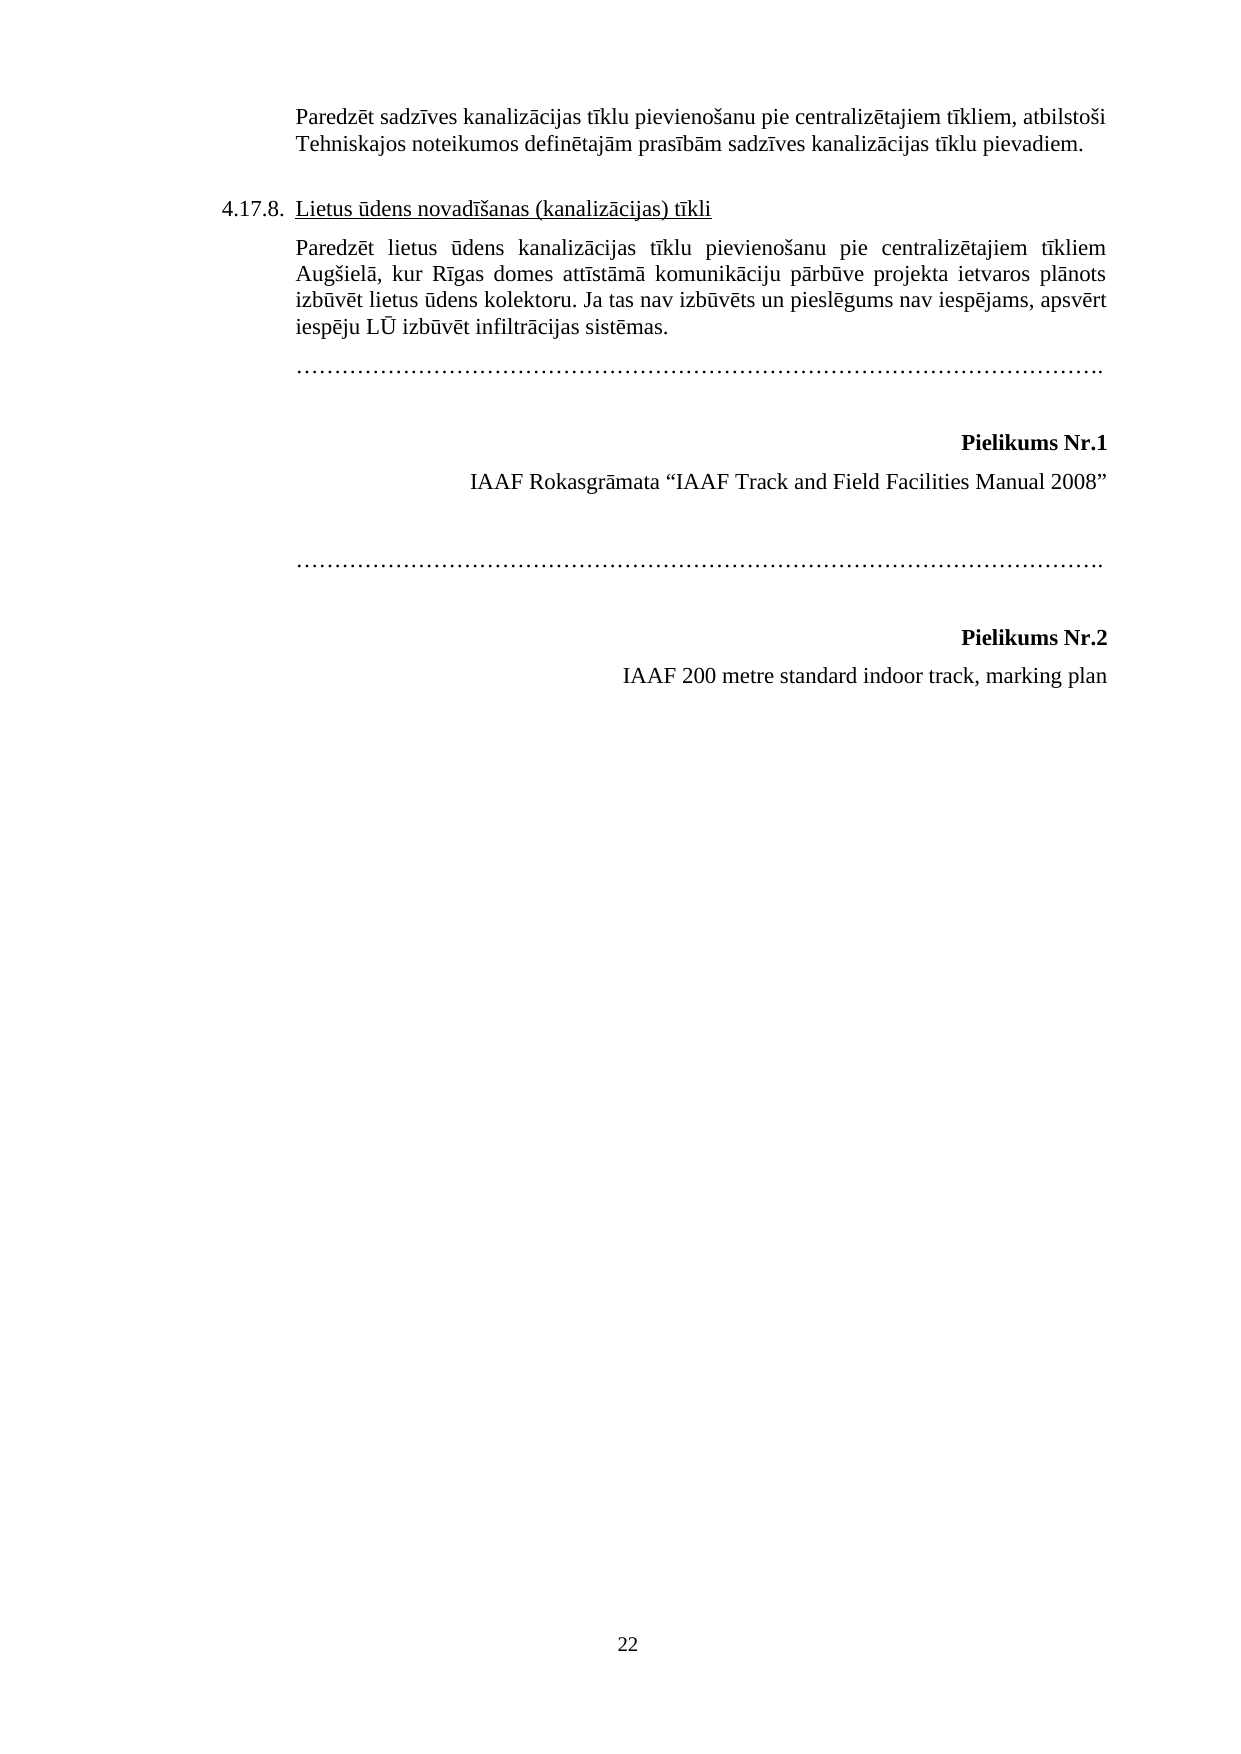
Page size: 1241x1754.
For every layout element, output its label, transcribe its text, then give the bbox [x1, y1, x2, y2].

list Paredzēt lietus ūdens kanalizācijas tīklu pievienošanu pie centralizētajiem tīkliem Augšielā, kur Rīgas domes attīstāmā komunikāciju pārbūve projekta ietvaros plānots izbūvēt lietus ūdens kolektoru. Ja tas nav izbūvēts un pieslēgums nav iespējams, apsvērt iespēju LŪ izbūvēt infiltrācijas sistēmas. [295, 234, 1107, 339]
list IAAF 200 metre standard indoor track, marking plan [295, 663, 1107, 689]
list Paredzēt sadzīves kanalizācijas tīklu pievienošanu pie centralizētajiem tīkliem, atbilstoši Tehniskajos noteikumos definētajām prasībām sadzīves kanalizācijas tīklu pievadiem. [295, 103, 1107, 156]
list Pielikums Nr.1 [295, 429, 1107, 456]
list Pielikums Nr.2 [295, 624, 1107, 650]
list Lietus ūdens novadīšanas (kanalizācijas) tīkli [222, 195, 1107, 221]
list ……………………………………………………………………………………………. [295, 546, 1107, 572]
list ……………………………………………………………………………………………. [295, 352, 1107, 378]
list IAAF Rokasgrāmata “IAAF Track and Field Facilities Manual 2008” [295, 468, 1107, 495]
